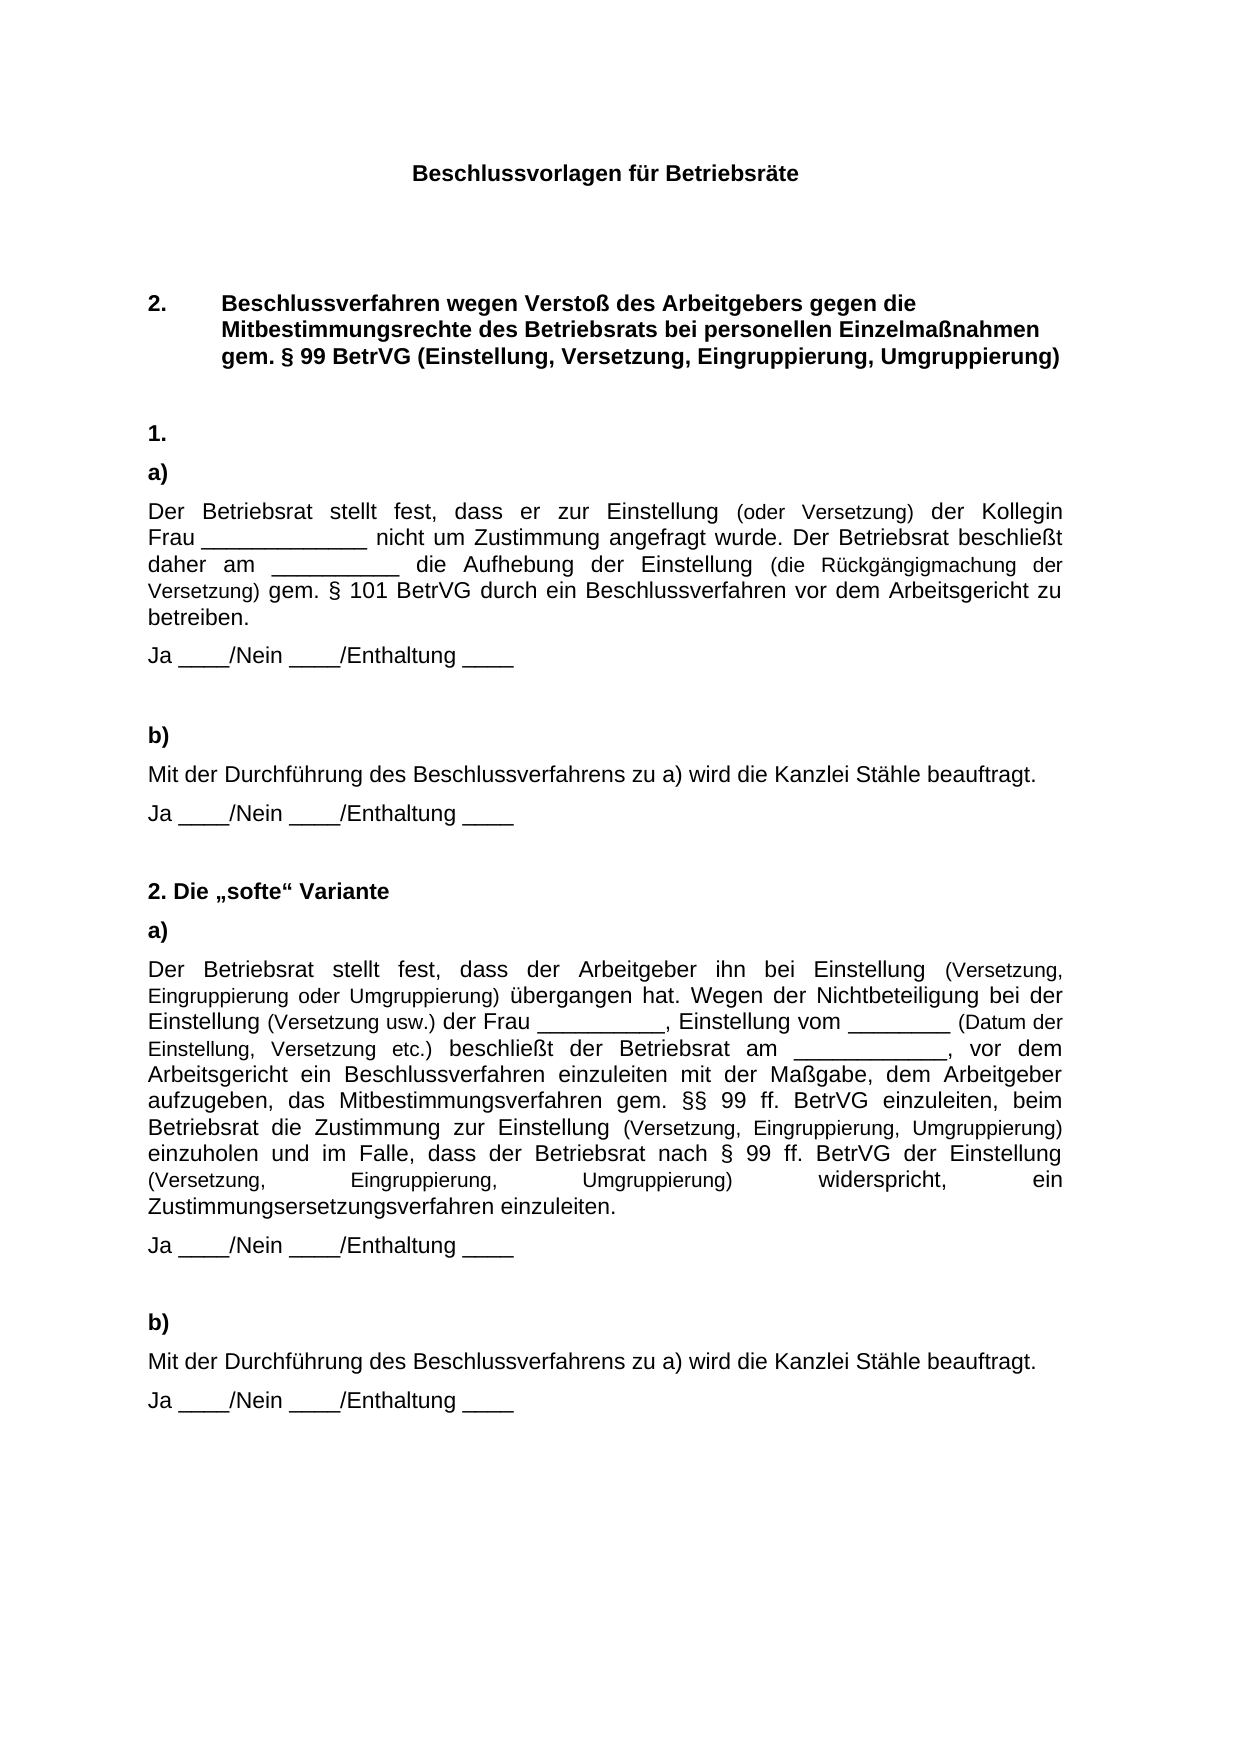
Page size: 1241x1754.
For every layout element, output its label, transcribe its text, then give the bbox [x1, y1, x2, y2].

text Mit der Durchführung des Beschlussverfahrens zu a) wird die Kanzlei Stähle beauftragt. [148, 1348, 1063, 1374]
text a) [148, 459, 1063, 486]
text b) [148, 722, 1063, 749]
text b) [148, 1309, 1063, 1336]
text 1. [148, 420, 1063, 447]
text Ja ____/Nein ____/Enthaltung ____ [148, 800, 1063, 826]
text Ja ____/Nein ____/Enthaltung ____ [148, 1232, 1063, 1258]
text Der Betriebsrat stellt fest, dass er zur Einstellung (oder Versetzung) der Kollegin Frau _____________ nicht um Zustimmung angefragt wurde. Der Betriebsrat beschließt daher am __________ die Aufhebung der Einstellung (die Rückgängigmachung der Versetzung) gem. § 101 BetrVG durch ein Beschlussverfahren vor dem Arbeitsgericht zu betreiben. [148, 498, 1063, 630]
text Der Betriebsrat stellt fest, dass der Arbeitgeber ihn bei Einstellung (Versetzung, Eingruppierung oder Umgruppierung) übergangen hat. Wegen der Nichtbeteiligung bei der Einstellung (Versetzung usw.) der Frau __________, Einstellung vom ________ (Datum der Einstellung, Versetzung etc.) beschließt der Betriebsrat am ____________, vor dem Arbeitsgericht ein Beschlussverfahren einzuleiten mit der Maßgabe, dem Arbeitgeber aufzugeben, das Mitbestimmungsverfahren gem. §§ 99 ff. BetrVG einzuleiten, beim Betriebsrat die Zustimmung zur Einstellung (Versetzung, Eingruppierung, Umgruppierung) einzuholen und im Falle, dass der Betriebsrat nach § 99 ff. BetrVG der Einstellung (Versetzung, Eingruppierung, Umgruppierung) widerspricht, ein Zustimmungsersetzungsverfahren einzuleiten. [148, 956, 1063, 1219]
text 2. Beschlussverfahren wegen Verstoß des Arbeitgebers gegen die Mitbestimmungsrechte des Betriebsrats bei personellen Einzelmaßnahmen gem. § 99 BetrVG (Einstellung, Versetzung, Eingruppierung, Umgruppierung) [148, 290, 1063, 369]
text 2. Die „softe“ Variante [148, 878, 1063, 904]
text Ja ____/Nein ____/Enthaltung ____ [148, 642, 1063, 669]
text Ja ____/Nein ____/Enthaltung ____ [148, 1387, 1063, 1413]
text a) [148, 917, 1063, 943]
text Beschlussvorlagen für Betriebsräte [148, 160, 1063, 187]
text Mit der Durchführung des Beschlussverfahrens zu a) wird die Kanzlei Stähle beauftragt. [148, 761, 1063, 788]
